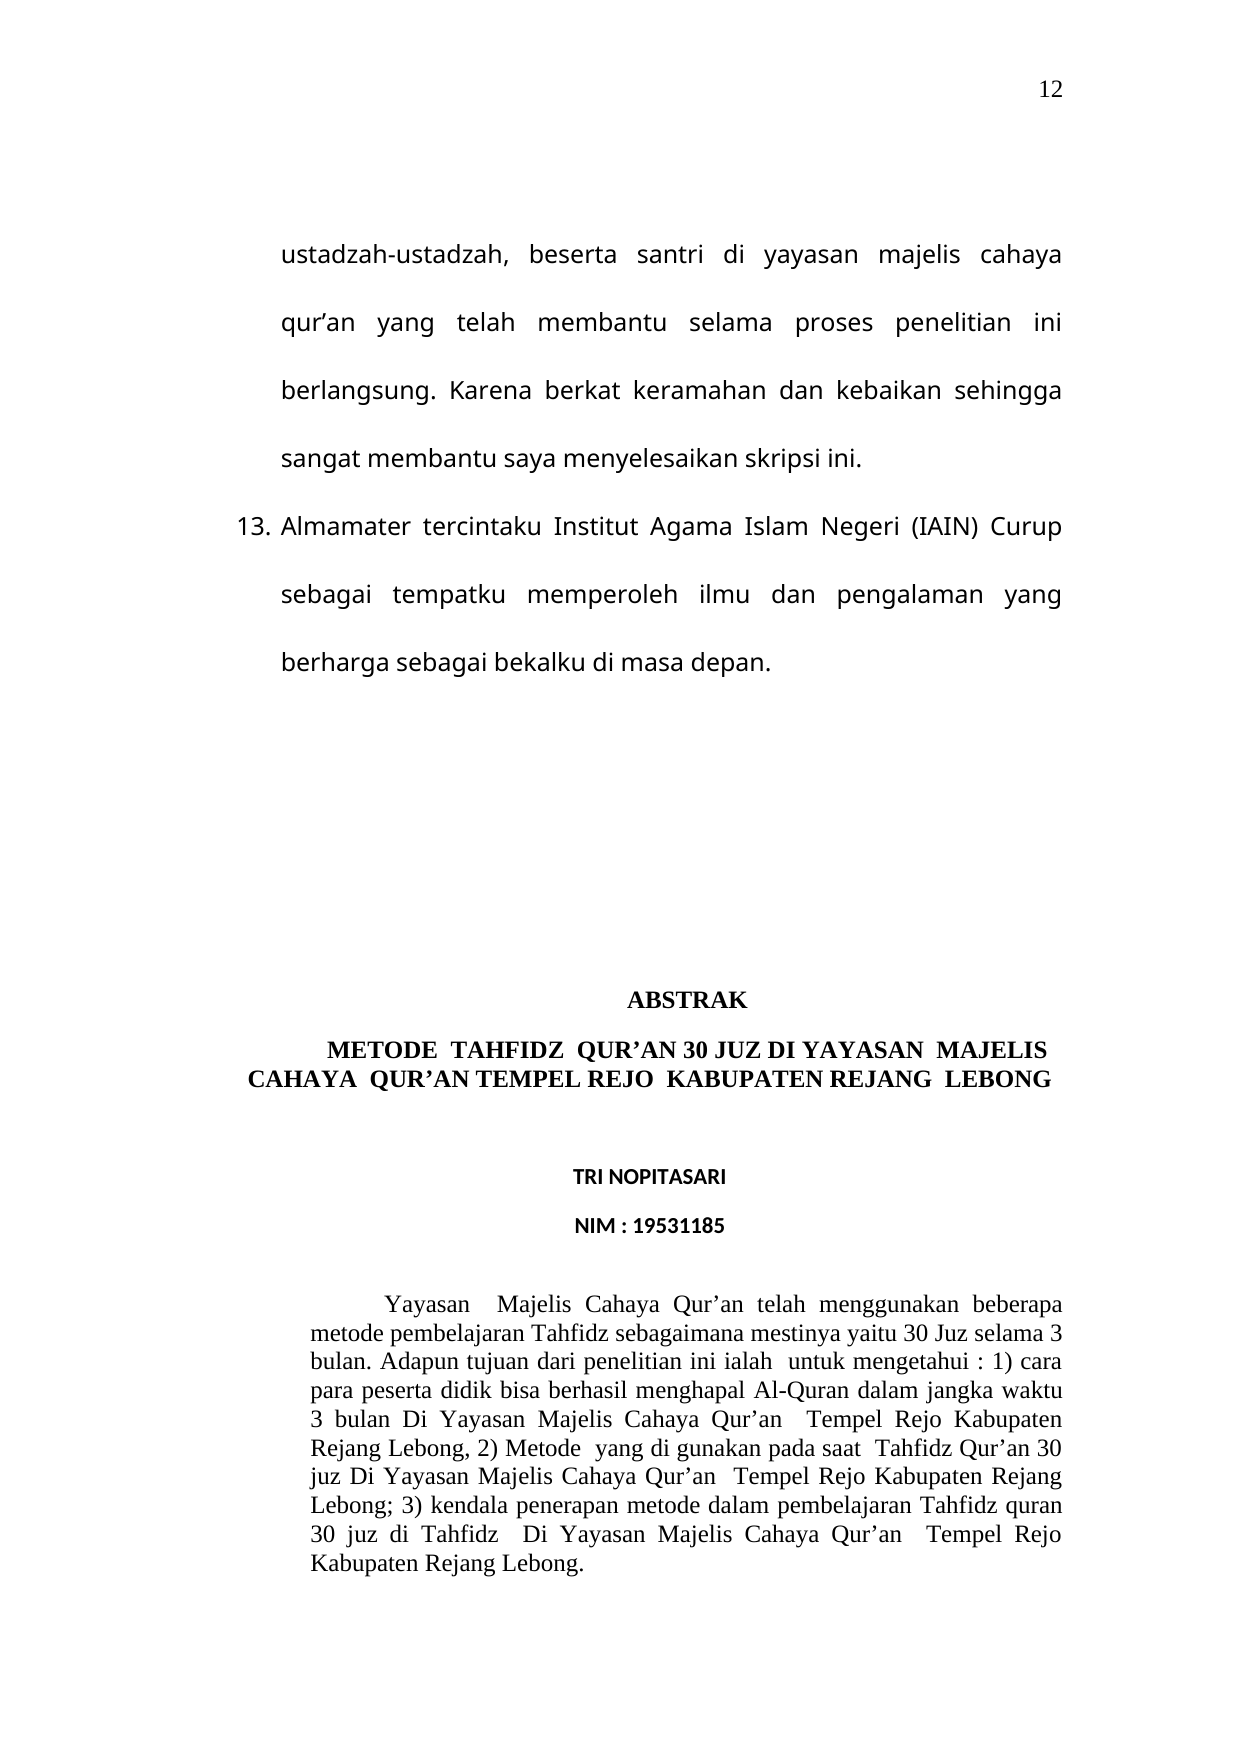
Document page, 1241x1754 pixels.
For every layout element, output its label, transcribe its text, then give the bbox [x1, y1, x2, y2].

text Yayasan Majelis Cahaya Qur’an telah menggunakan beberapa metode pembelajaran Tahfidz sebagaimana mestinya yaitu 30 Juz selama 3 bulan. Adapun tujuan dari penelitian ini ialah untuk mengetahui : 1) cara para peserta didik bisa berhasil menghapal Al-Quran dalam jangka waktu 3 bulan Di Yayasan Majelis Cahaya Qur’an Tempel Rejo Kabupaten Rejang Lebong, 2) Metode yang di gunakan pada saat Tahfidz Qur’an 30 juz Di Yayasan Majelis Cahaya Qur’an Tempel Rejo Kabupaten Rejang Lebong; 3) kendala penerapan metode dalam pembelajaran Tahfidz quran 30 juz di Tahfidz Di Yayasan Majelis Cahaya Qur’an Tempel Rejo Kabupaten Rejang Lebong. [310, 1289, 1063, 1576]
text TRI NOPITASARI [236, 1162, 1063, 1190]
subtitle METODE TAHFIDZ QUR’AN 30 JUZ DI YAYASAN MAJELIS CAHAYA QUR’AN TEMPEL REJO KABUPATEN REJANG LEBONG [236, 1035, 1063, 1093]
text NIM : 19531185 [236, 1211, 1063, 1239]
list Almamater tercintaku Institut Agama Islam Negeri (IAIN) Curup sebagai tempatku memperoleh ilmu dan pengalaman yang berharga sebagai bekalku di masa depan. [236, 509, 1063, 679]
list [236, 236, 1063, 475]
subtitle ABSTRAK [236, 986, 1063, 1014]
